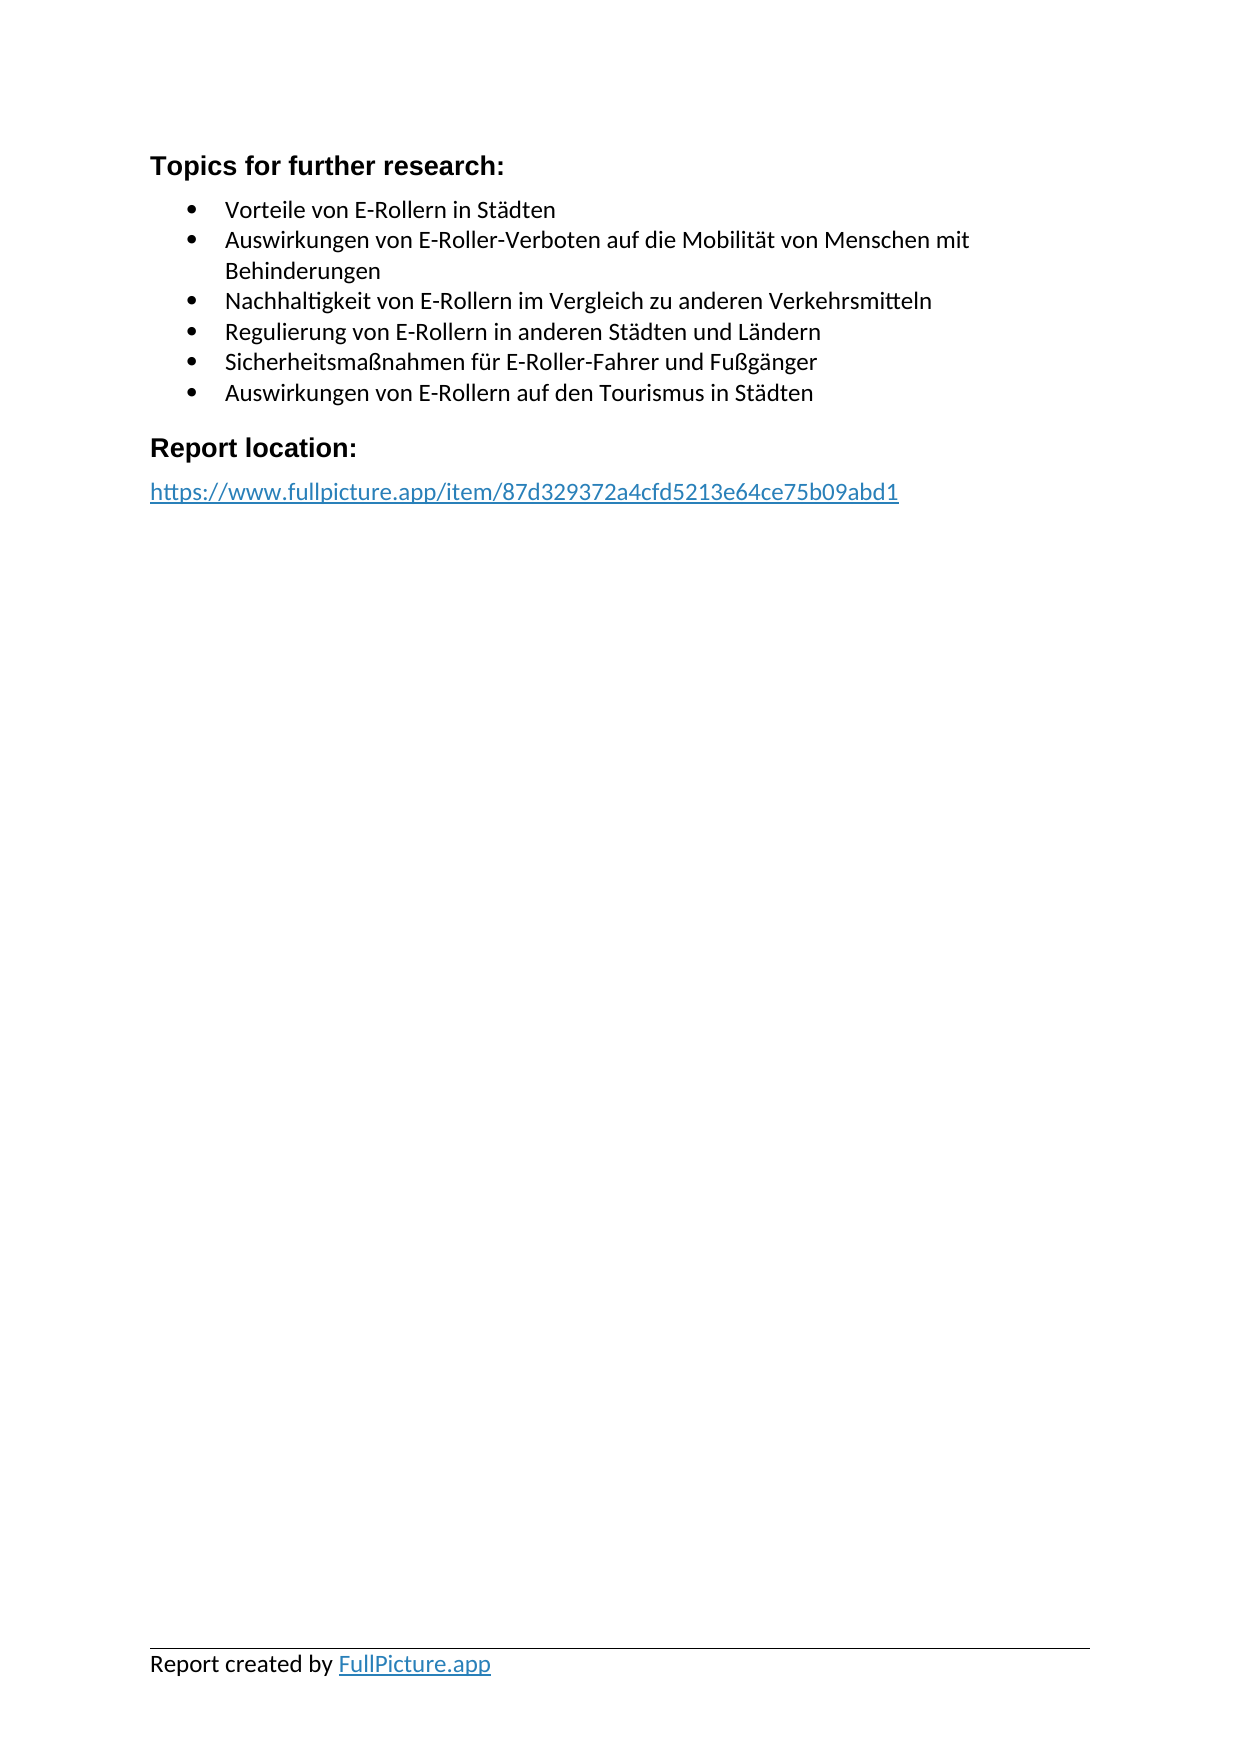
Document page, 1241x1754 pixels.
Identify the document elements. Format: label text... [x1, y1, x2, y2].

list Sicherheitsmaßnahmen für E-Roller-Fahrer und Fußgänger [187, 346, 1090, 377]
list Auswirkungen von E-Rollern auf den Tourismus in Städten [187, 377, 1090, 407]
subtitle Topics for further research: [150, 150, 1090, 181]
list Vorteile von E-Rollern in Städten [187, 194, 1090, 224]
list Auswirkungen von E-Roller-Verboten auf die Mobilität von Menschen mit Behinderungen [187, 224, 1090, 285]
subtitle Report location: [150, 432, 1090, 464]
list Regulierung von E-Rollern in anderen Städten und Ländern [187, 316, 1090, 346]
text https://www.fullpicture.app/item/87d329372a4cfd5213e64ce75b09abd1 [150, 476, 1090, 507]
list Nachhaltigkeit von E-Rollern im Vergleich zu anderen Verkehrsmitteln [187, 285, 1090, 316]
